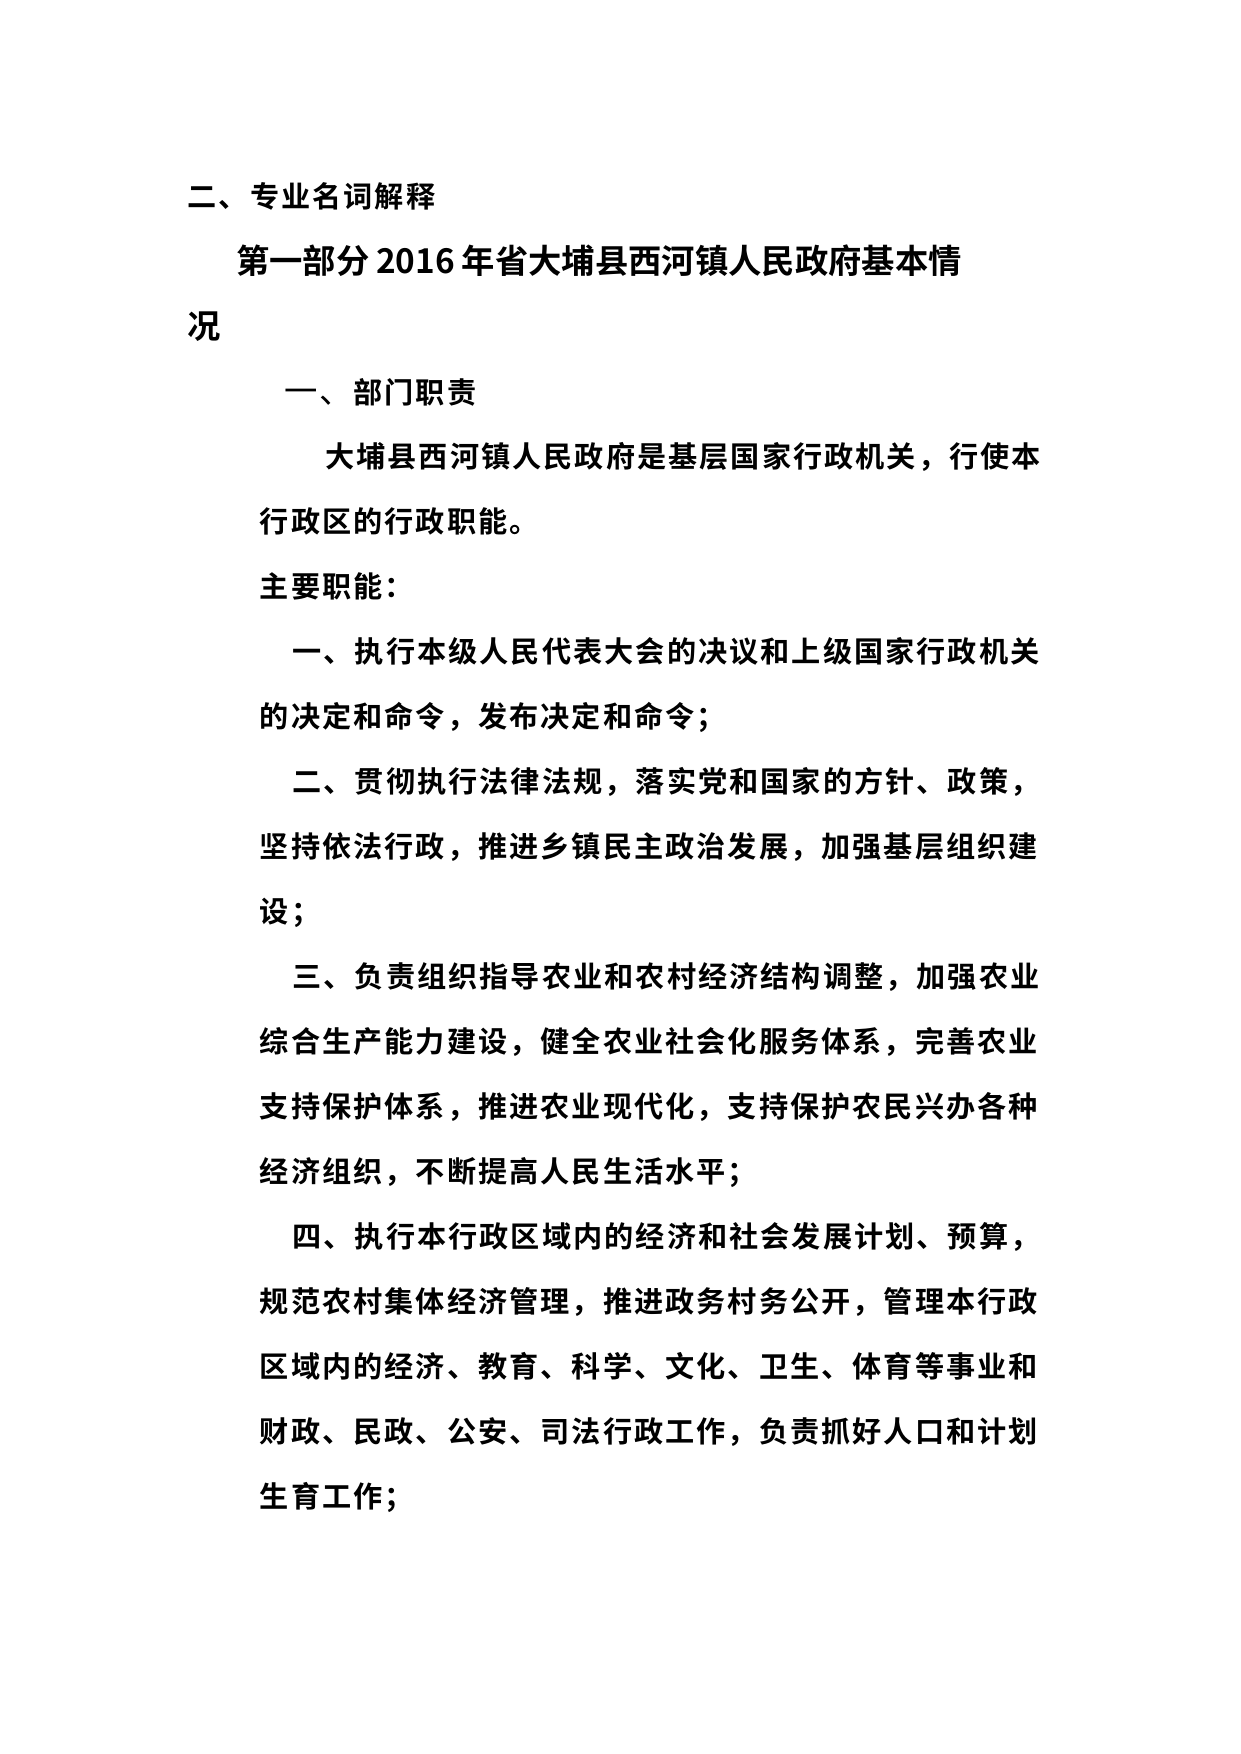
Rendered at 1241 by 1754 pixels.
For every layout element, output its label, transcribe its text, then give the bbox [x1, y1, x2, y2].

text 第一部分2016年省大埔县西河镇人民政府基本情况 [187, 227, 983, 357]
text 二、贯彻执行法律法规，落实党和国家的方针、政策，坚持依法行政，推进乡镇民主政治发展，加强基层组织建设； [259, 747, 1053, 942]
text 一、执行本级人民代表大会的决议和上级国家行政机关的决定和命令，发布决定和命令； [259, 617, 1053, 747]
text 四、执行本行政区域内的经济和社会发展计划、预算，规范农村集体经济管理，推进政务村务公开，管理本行政区域内的经济、教育、科学、文化、卫生、体育等事业和财政、民政、公安、司法行政工作，负责抓好人口和计划生育工作； [259, 1202, 1053, 1527]
text 一、部门职责 [187, 357, 983, 422]
text 二、专业名词解释 [187, 162, 1053, 227]
text 主要职能： [259, 552, 1053, 617]
text 三、负责组织指导农业和农村经济结构调整，加强农业综合生产能力建设，健全农业社会化服务体系，完善农业支持保护体系，推进农业现代化，支持保护农民兴办各种经济组织，不断提高人民生活水平； [259, 942, 1053, 1202]
text 大埔县西河镇人民政府是基层国家行政机关，行使本行政区的行政职能。 [259, 422, 1053, 552]
